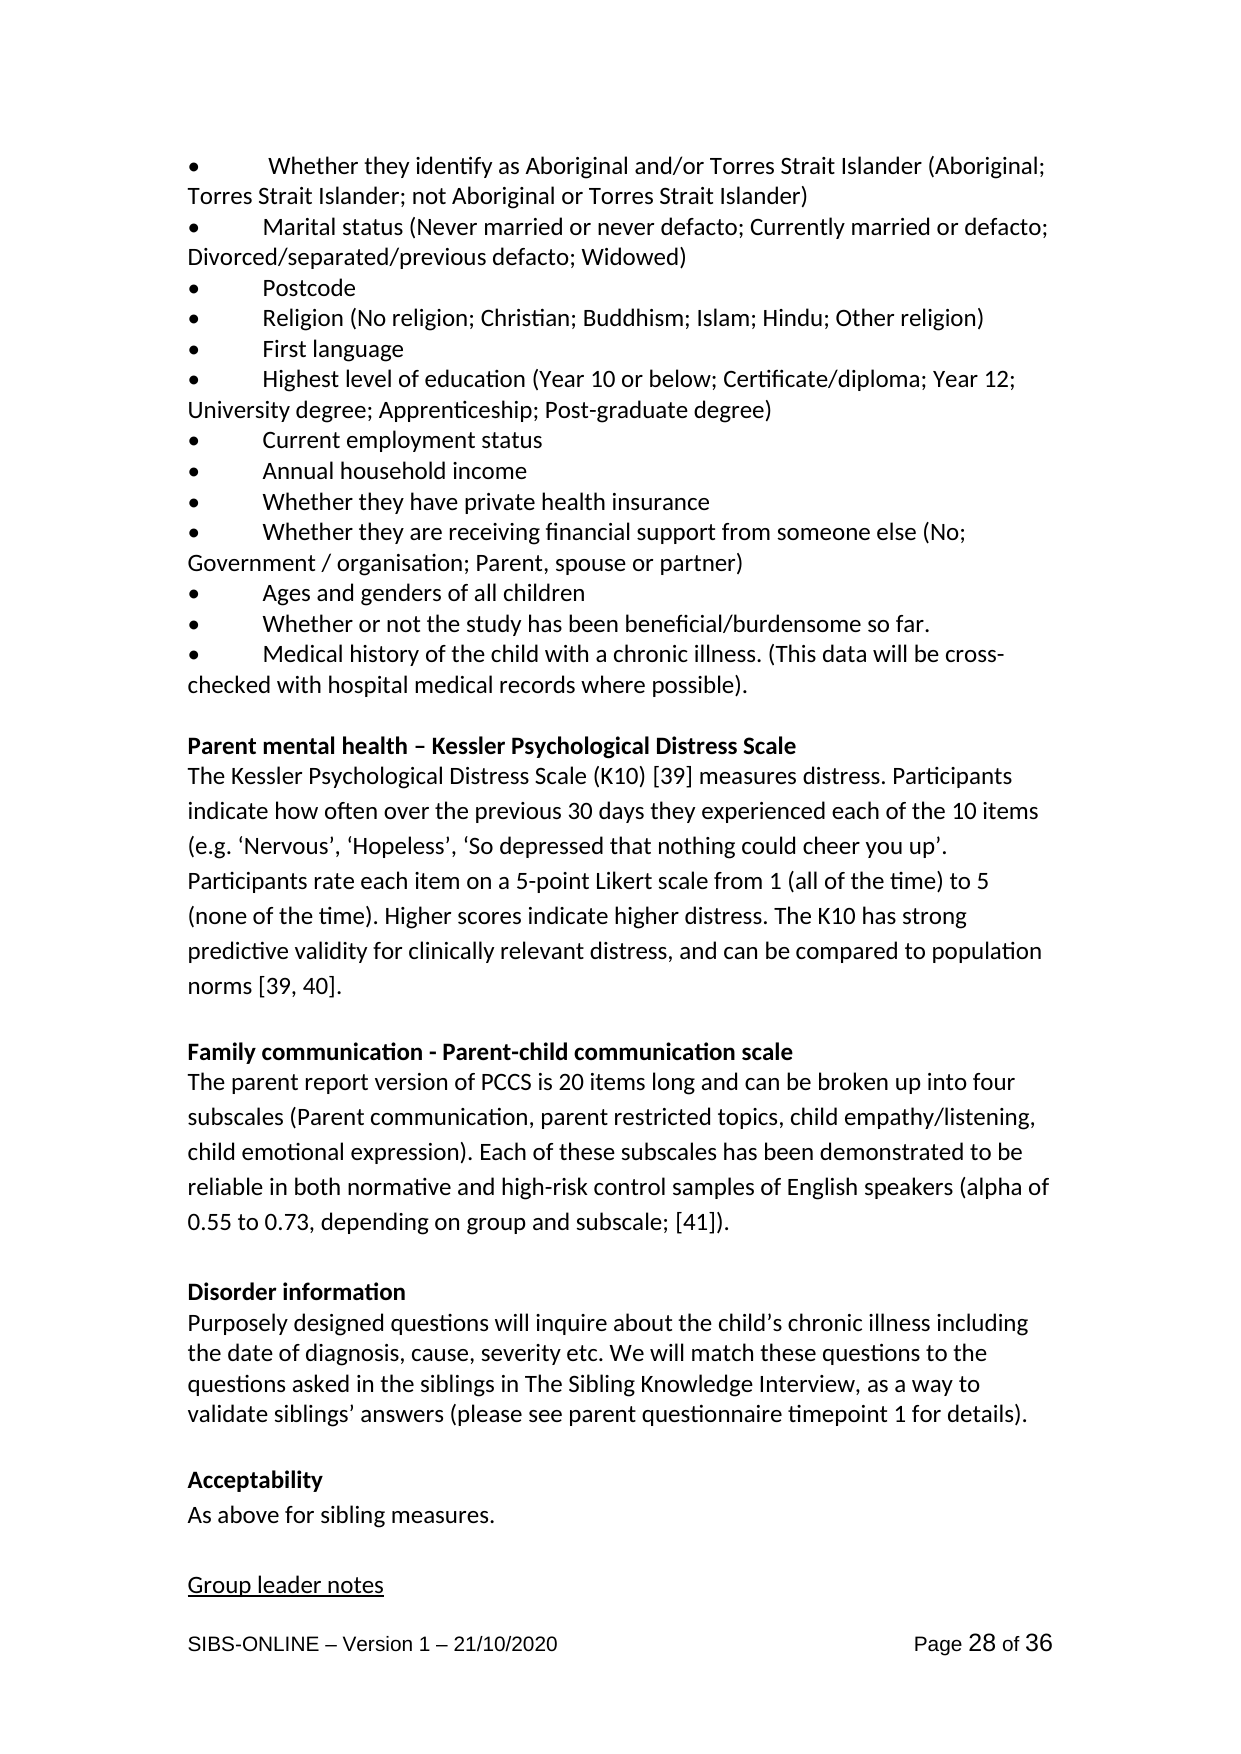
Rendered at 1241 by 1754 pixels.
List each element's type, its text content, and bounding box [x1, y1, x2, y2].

text As above for sibling measures. [187, 1499, 1053, 1529]
text Acceptability [187, 1464, 1053, 1494]
text Family communication - Parent-child communication scale [187, 1036, 1053, 1066]
text • Current employment status [187, 425, 1053, 455]
text • Whether they identify as Aboriginal and/or Torres Strait Islander (Aboriginal; Torres Strait Islander; not Aboriginal or Torres Strait Islander) [187, 150, 1053, 211]
text • Highest level of education (Year 10 or below; Certificate/diploma; Year 12; University degree; Apprenticeship; Post-graduate degree) [187, 364, 1053, 425]
text • Marital status (Never married or never defacto; Currently married or defacto; Divorced/separated/previous defacto; Widowed) [187, 211, 1053, 272]
text • Postcode [187, 272, 1053, 303]
text • Whether they have private health insurance [187, 486, 1053, 516]
text Disorder information [187, 1276, 1053, 1307]
text • Annual household income [187, 455, 1053, 486]
text Parent mental health – Kessler Psychological Distress Scale [187, 730, 1053, 760]
text • Whether or not the study has been beneficial/burdensome so far. [187, 608, 1053, 638]
text • Ages and genders of all children [187, 577, 1053, 608]
text Group leader notes [187, 1569, 1053, 1599]
text The parent report version of PCCS is 20 items long and can be broken up into four subscales (Parent communication, parent restricted topics, child empathy/listening, child emotional expression). Each of these subscales has been demonstrated to be reliable in both normative and high-risk control samples of English speakers (alpha of 0.55 to 0.73, depending on group and subscale; [41]). [187, 1066, 1053, 1237]
text Purposely designed questions will inquire about the child’s chronic illness including the date of diagnosis, cause, severity etc. We will match these questions to the questions asked in the siblings in The Sibling Knowledge Interview, as a way to validate siblings’ answers (please see parent questionnaire timepoint 1 for details). [187, 1307, 1053, 1429]
text • Whether they are receiving financial support from someone else (No; Government / organisation; Parent, spouse or partner) [187, 516, 1053, 577]
text • First language [187, 333, 1053, 364]
text • Religion (No religion; Christian; Buddhism; Islam; Hindu; Other religion) [187, 303, 1053, 333]
text • Medical history of the child with a chronic illness. (This data will be cross-checked with hospital medical records where possible). [187, 638, 1053, 699]
text The Kessler Psychological Distress Scale (K10) [39] measures distress. Participants indicate how often over the previous 30 days they experienced each of the 10 items (e.g. ‘Nervous’, ‘Hopeless’, ‘So depressed that nothing could cheer you up’. Participants rate each item on a 5-point Likert scale from 1 (all of the time) to 5 (none of the time). Higher scores indicate higher distress. The K10 has strong predictive validity for clinically relevant distress, and can be compared to population norms [39, 40]. [187, 760, 1053, 1001]
